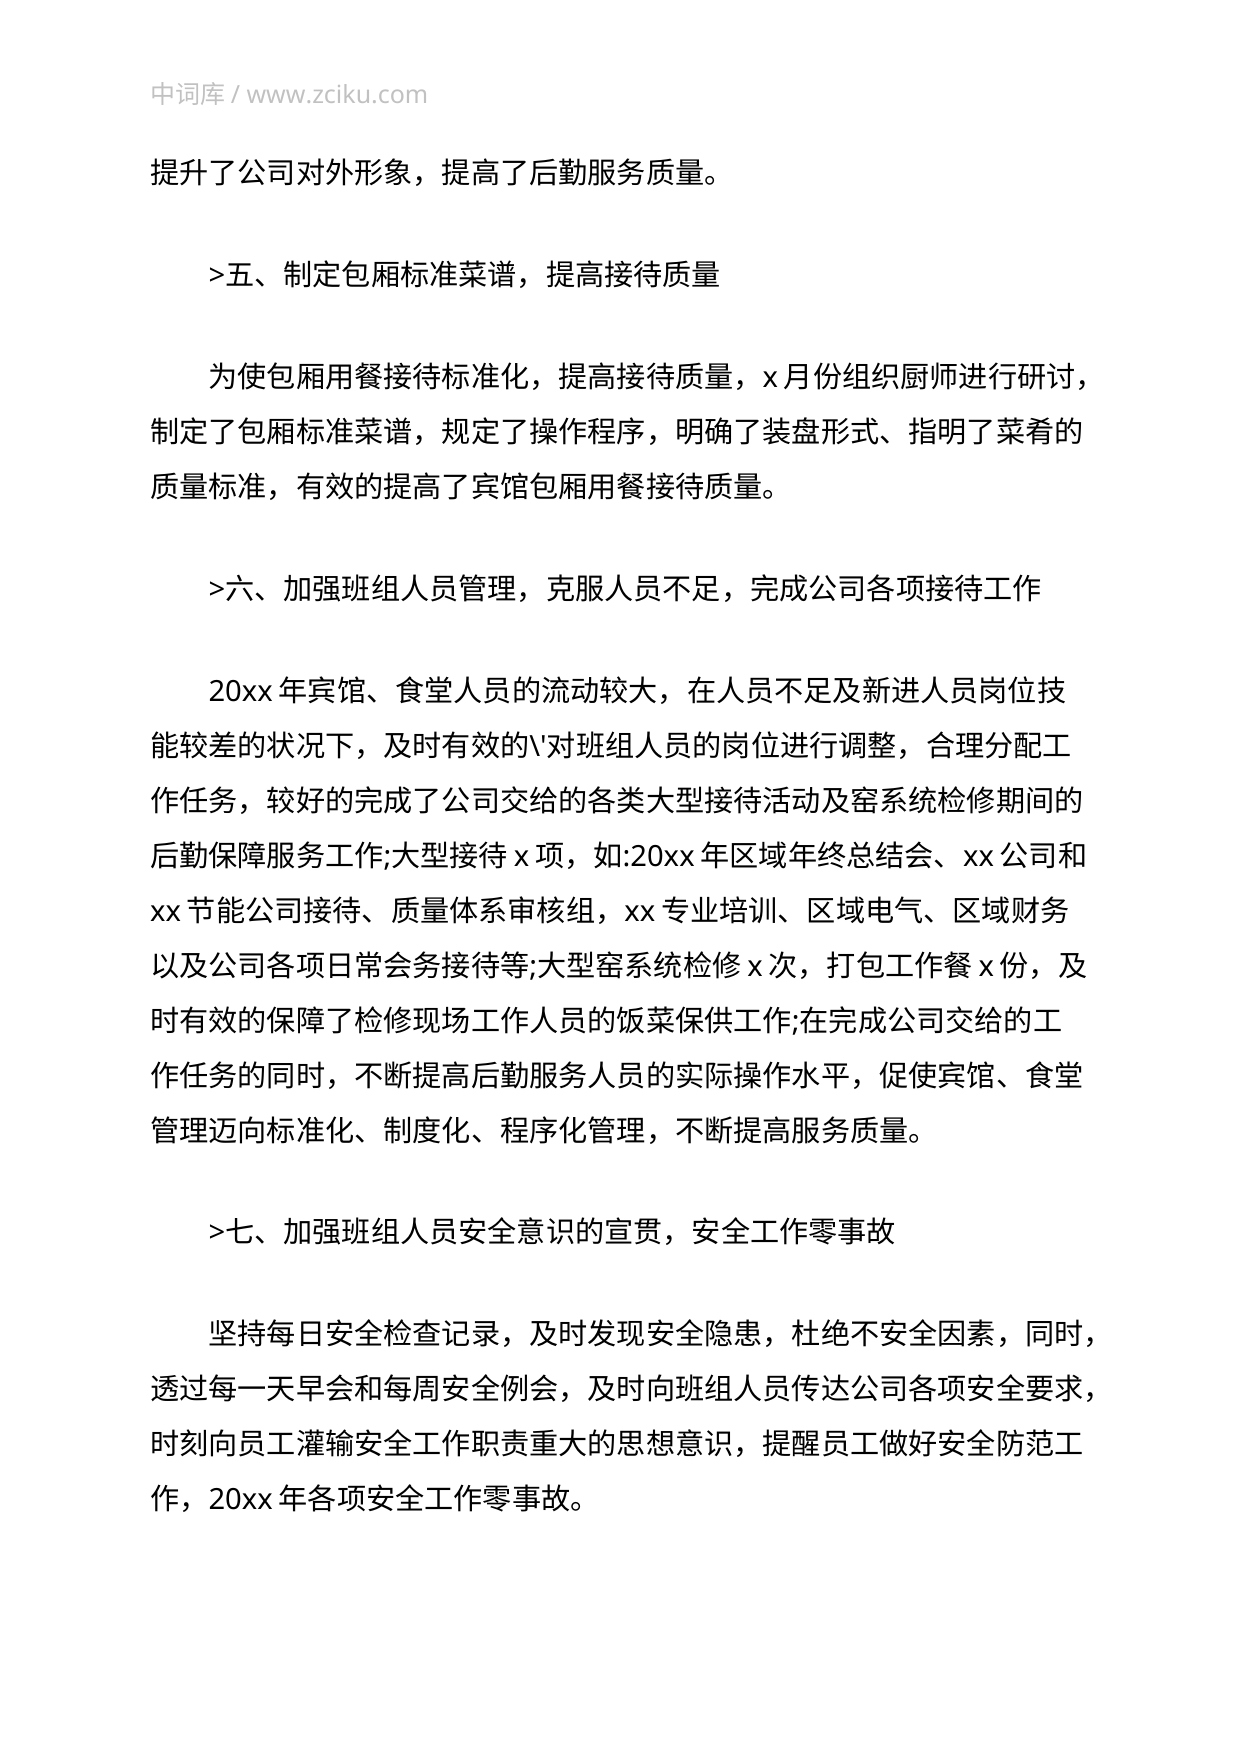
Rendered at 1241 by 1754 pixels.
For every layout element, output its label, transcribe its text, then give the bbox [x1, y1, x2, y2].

text 20xx年宾馆、食堂人员的流动较大，在人员不足及新进人员岗位技能较差的状况下，及时有效的\'对班组人员的岗位进行调整，合理分配工作任务，较好的完成了公司交给的各类大型接待活动及窑系统检修期间的后勤保障服务工作;大型接待x项，如:20xx年区域年终总结会、xx公司和xx节能公司接待、质量体系审核组，xx专业培训、区域电气、区域财务以及公司各项日常会务接待等;大型窑系统检修x次，打包工作餐x份，及时有效的保障了检修现场工作人员的饭菜保供工作;在完成公司交给的工作任务的同时，不断提高后勤服务人员的实际操作水平，促使宾馆、食堂管理迈向标准化、制度化、程序化管理，不断提高服务质量。 [150, 667, 1090, 1149]
text >七、加强班组人员安全意识的宣贯，安全工作零事故 [150, 1209, 1090, 1251]
text 为使包厢用餐接待标准化，提高接待质量，x月份组织厨师进行研讨，制定了包厢标准菜谱，规定了操作程序，明确了装盘形式、指明了菜肴的质量标准，有效的提高了宾馆包厢用餐接待质量。 [150, 354, 1090, 506]
text >六、加强班组人员管理，克服人员不足，完成公司各项接待工作 [150, 565, 1090, 608]
text 坚持每日安全检查记录，及时发现安全隐患，杜绝不安全因素，同时，透过每一天早会和每周安全例会，及时向班组人员传达公司各项安全要求，时刻向员工灌输安全工作职责重大的思想意识，提醒员工做好安全防范工作，20xx年各项安全工作零事故。 [150, 1311, 1090, 1518]
text >五、制定包厢标准菜谱，提高接待质量 [150, 252, 1090, 294]
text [150, 150, 1090, 192]
